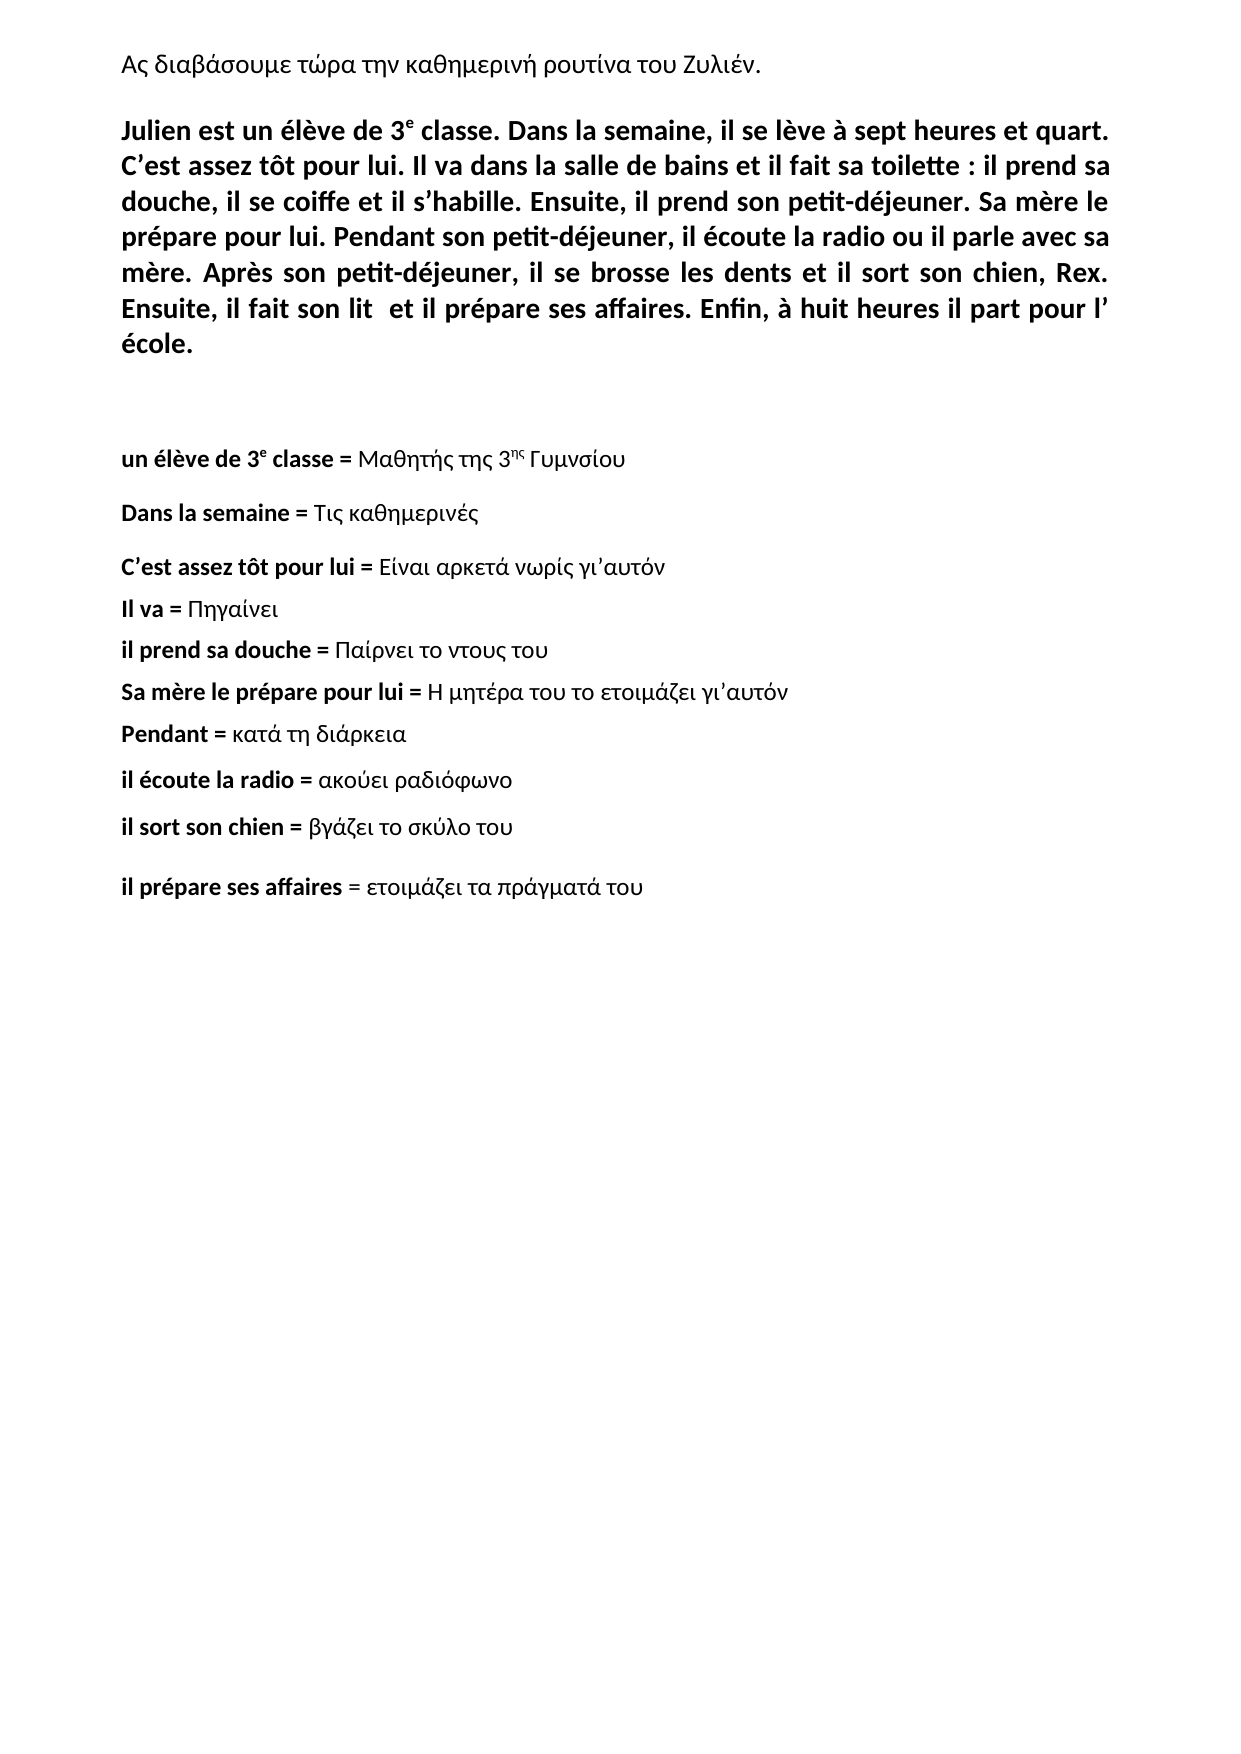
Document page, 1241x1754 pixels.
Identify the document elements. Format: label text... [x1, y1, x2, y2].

text il écoute la radio = ακούει ραδιόφωνο [121, 764, 1193, 794]
text Julien est un élève de 3e classe. Dans la semaine, il se lève à sept heures et quart. C’est assez tôt pour lui. Il va dans la salle de bains et il fait sa toilette : il prend sa douche, il se coiffe et il s’habille. Ensuite, il prend son petit-déjeuner. Sa mère le prépare pour lui. Pendant son petit-déjeuner, il écoute la radio ou il parle avec sa mère. Après son petit-déjeuner, il se brosse les dents et il sort son chien, Rex. Ensuite, il fait son lit et il prépare ses affaires. Enfin, à huit heures il part pour l’ école. [121, 112, 1110, 361]
text il sort son chien = βγάζει το σκύλο του [121, 811, 1193, 842]
text il prépare ses affaires = ετοιμάζει τα πράγματά του [121, 871, 1110, 901]
text il prend sa douche = Παίρνει το ντους του [121, 639, 1193, 664]
text Dans la semaine = Τις καθημερινές [121, 501, 1110, 526]
text C’est assez tôt pour lui = Είναι αρκετά νωρίς γι’αυτόν [121, 556, 1193, 581]
text Sa mère le prépare pour lui = Η μητέρα του το ετοιμάζει γι’αυτόν [121, 681, 1193, 706]
text Pendant = κατά τη διάρκεια [121, 722, 1193, 747]
text Il va = Πηγαίνει [121, 597, 1193, 622]
text Ας διαβάσουμε τώρα την καθημερινή ρουτίνα του Ζυλιέν. [121, 47, 1110, 80]
text un élève de 3e classe = Μαθητής της 3ης Γυμνσίου [121, 447, 1110, 472]
